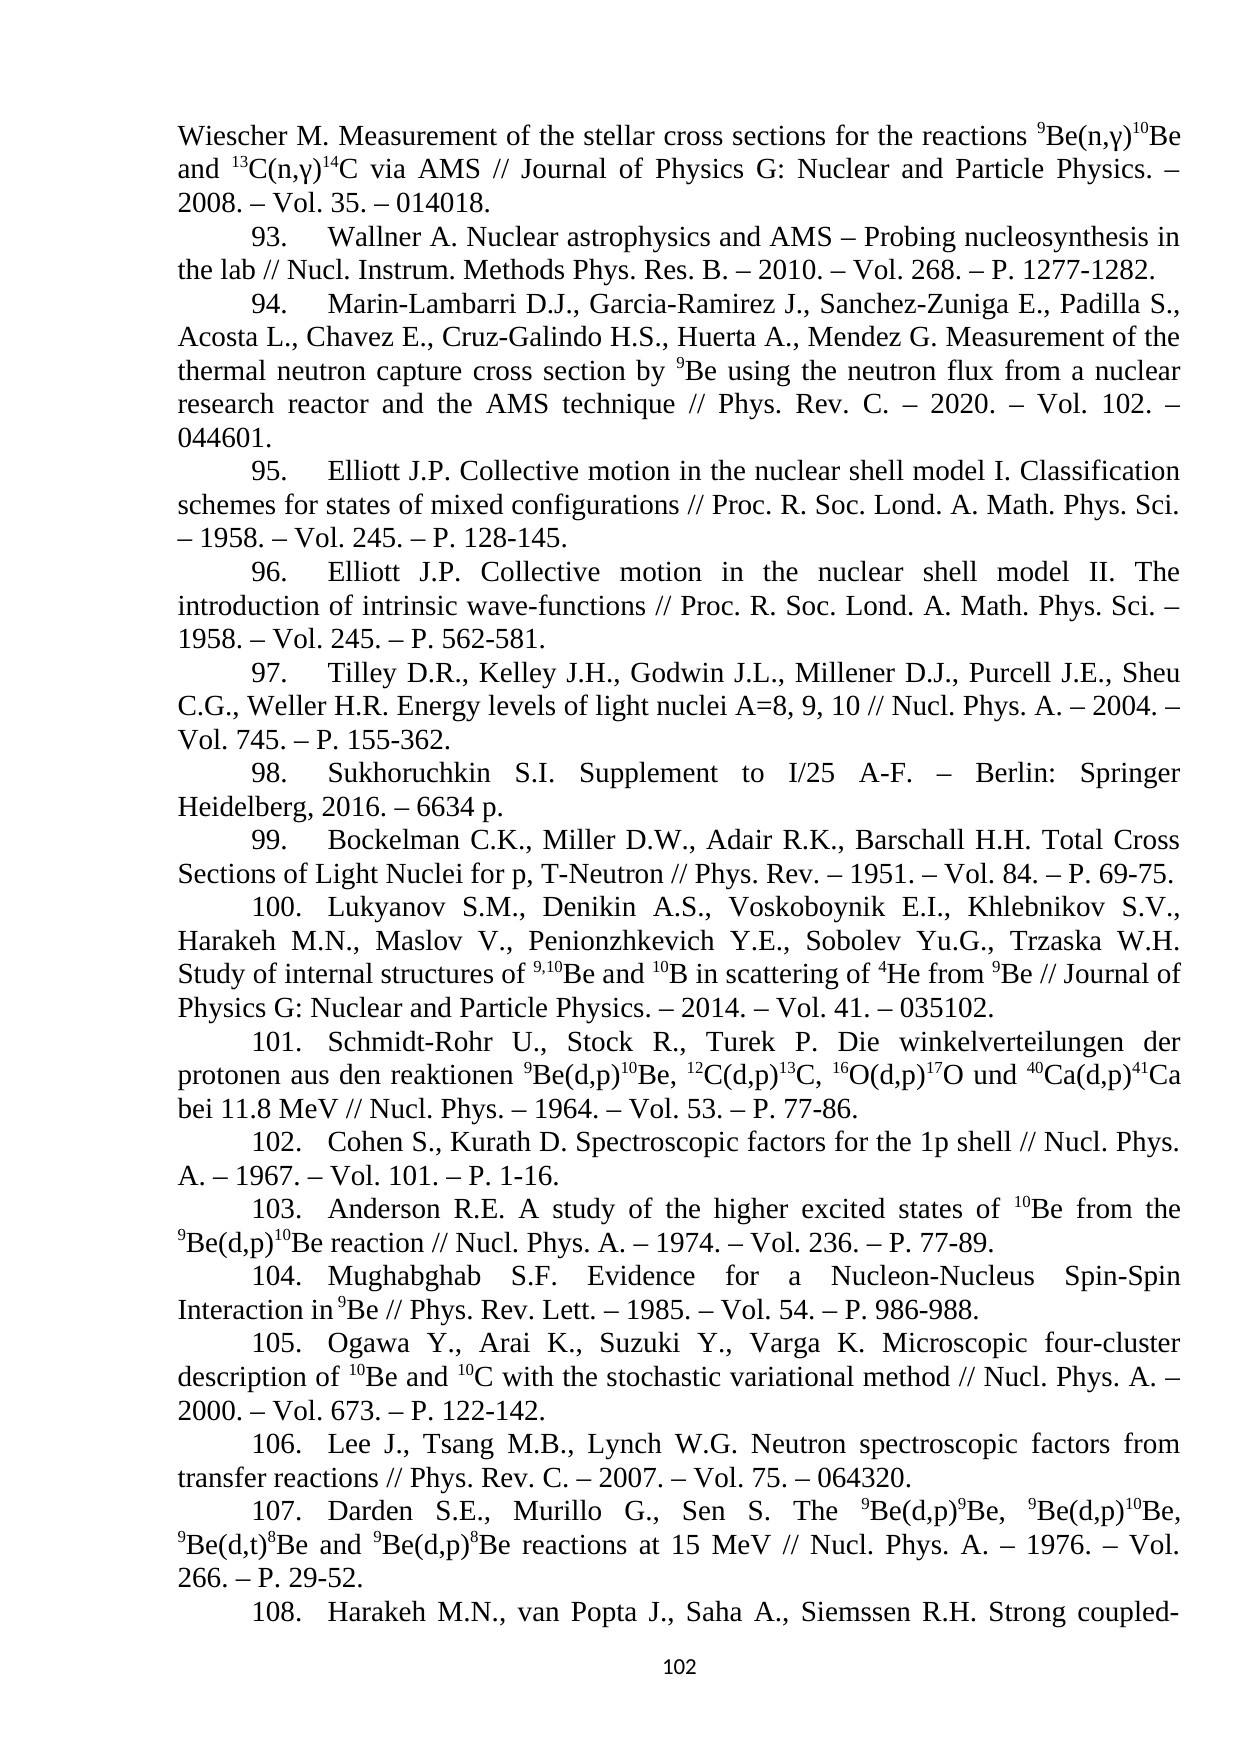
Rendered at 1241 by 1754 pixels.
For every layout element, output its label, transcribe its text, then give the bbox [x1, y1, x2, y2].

list Lukyanov S.M., Denikin A.S., Voskoboynik E.I., Khlebnikov S.V., Harakeh M.N., Maslov V., Penionzhkevich Y.E., Sobolev Yu.G., Trzaska W.H. Study of internal structures of 9,10Be and 10B in scattering of 4He from 9Be // Journal of Physics G: Nuclear and Particle Physics. – 2014. – Vol. 41. – 035102. [177, 889, 1181, 1024]
list Ogawa Y., Arai K., Suzuki Y., Varga K. Microscopic four-cluster description of 10Be and 10C with the stochastic variational method // Nucl. Phys. A. – 2000. – Vol. 673. – P. 122-142. [177, 1326, 1181, 1426]
list Cohen S., Kurath D. Spectroscopic factors for the 1p shell // Nucl. Phys. A. – 1967. – Vol. 101. – P. 1-16. [177, 1124, 1181, 1191]
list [177, 1594, 1181, 1627]
list Tilley D.R., Kelley J.H., Godwin J.L., Millener D.J., Purcell J.E., Sheu C.G., Weller H.R. Energy levels of light nuclei A=8, 9, 10 // Nucl. Phys. A. – 2004. – Vol. 745. – P. 155-362. [177, 655, 1181, 755]
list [177, 118, 1181, 219]
list Lee J., Tsang M.B., Lynch W.G. Neutron spectroscopic factors from transfer reactions // Phys. Rev. C. – 2007. – Vol. 75. – 064320. [177, 1426, 1181, 1493]
list Sukhoruchkin S.I. Supplement to I/25 A-F. – Berlin: Springer Heidelberg, 2016. – 6634 p. [177, 755, 1181, 822]
list Schmidt-Rohr U., Stock R., Turek P. Die winkelverteilungen der protonen aus den reaktionen 9Be(d,p)10Be, 12C(d,p)13C, 16O(d,p)17O und 40Ca(d,p)41Ca bei 11.8 MeV // Nucl. Phys. – 1964. – Vol. 53. – P. 77-86. [177, 1024, 1181, 1124]
list Mughabghab S.F. Evidence for a Nucleon-Nucleus Spin-Spin Interaction in 9Be // Phys. Rev. Lett. – 1985. – Vol. 54. – P. 986-988. [177, 1258, 1181, 1326]
list Elliott J.P. Collective motion in the nuclear shell model I. Classification schemes for states of mixed configurations // Proc. R. Soc. Lond. A. Math. Phys. Sci. – 1958. – Vol. 245. – P. 128-145. [177, 453, 1181, 554]
list Anderson R.E. A study of the higher excited states of 10Be from the 9Be(d,p)10Be reaction // Nucl. Phys. A. – 1974. – Vol. 236. – P. 77-89. [177, 1191, 1181, 1258]
list Marin-Lambarri D.J., Garcia-Ramirez J., Sanchez-Zuniga E., Padilla S., Acosta L., Chavez E., Cruz-Galindo H.S., Huerta A., Mendez G. Measurement of the thermal neutron capture cross section by 9Be using the neutron flux from a nuclear research reactor and the AMS technique // Phys. Rev. C. – 2020. – Vol. 102. – 044601. [177, 286, 1181, 453]
list Elliott J.P. Collective motion in the nuclear shell model II. The introduction of intrinsic wave-functions // Proc. R. Soc. Lond. A. Math. Phys. Sci. – 1958. – Vol. 245. – P. 562-581. [177, 554, 1181, 655]
list Bockelman C.K., Miller D.W., Adair R.K., Barschall H.H. Total Cross Sections of Light Nuclei for p, T-Neutron // Phys. Rev. – 1951. – Vol. 84. – P. 69-75. [177, 822, 1181, 889]
list Darden S.E., Murillo G., Sen S. The 9Be(d,p)9Be, 9Be(d,p)10Be, 9Be(d,t)8Be and 9Be(d,p)8Be reactions at 15 MeV // Nucl. Phys. A. – 1976. – Vol. 266. – P. 29-52. [177, 1493, 1181, 1594]
list Wallner A. Nuclear astrophysics and AMS – Probing nucleosynthesis in the lab // Nucl. Instrum. Methods Phys. Res. B. – 2010. – Vol. 268. – P. 1277-1282. [177, 219, 1181, 286]
